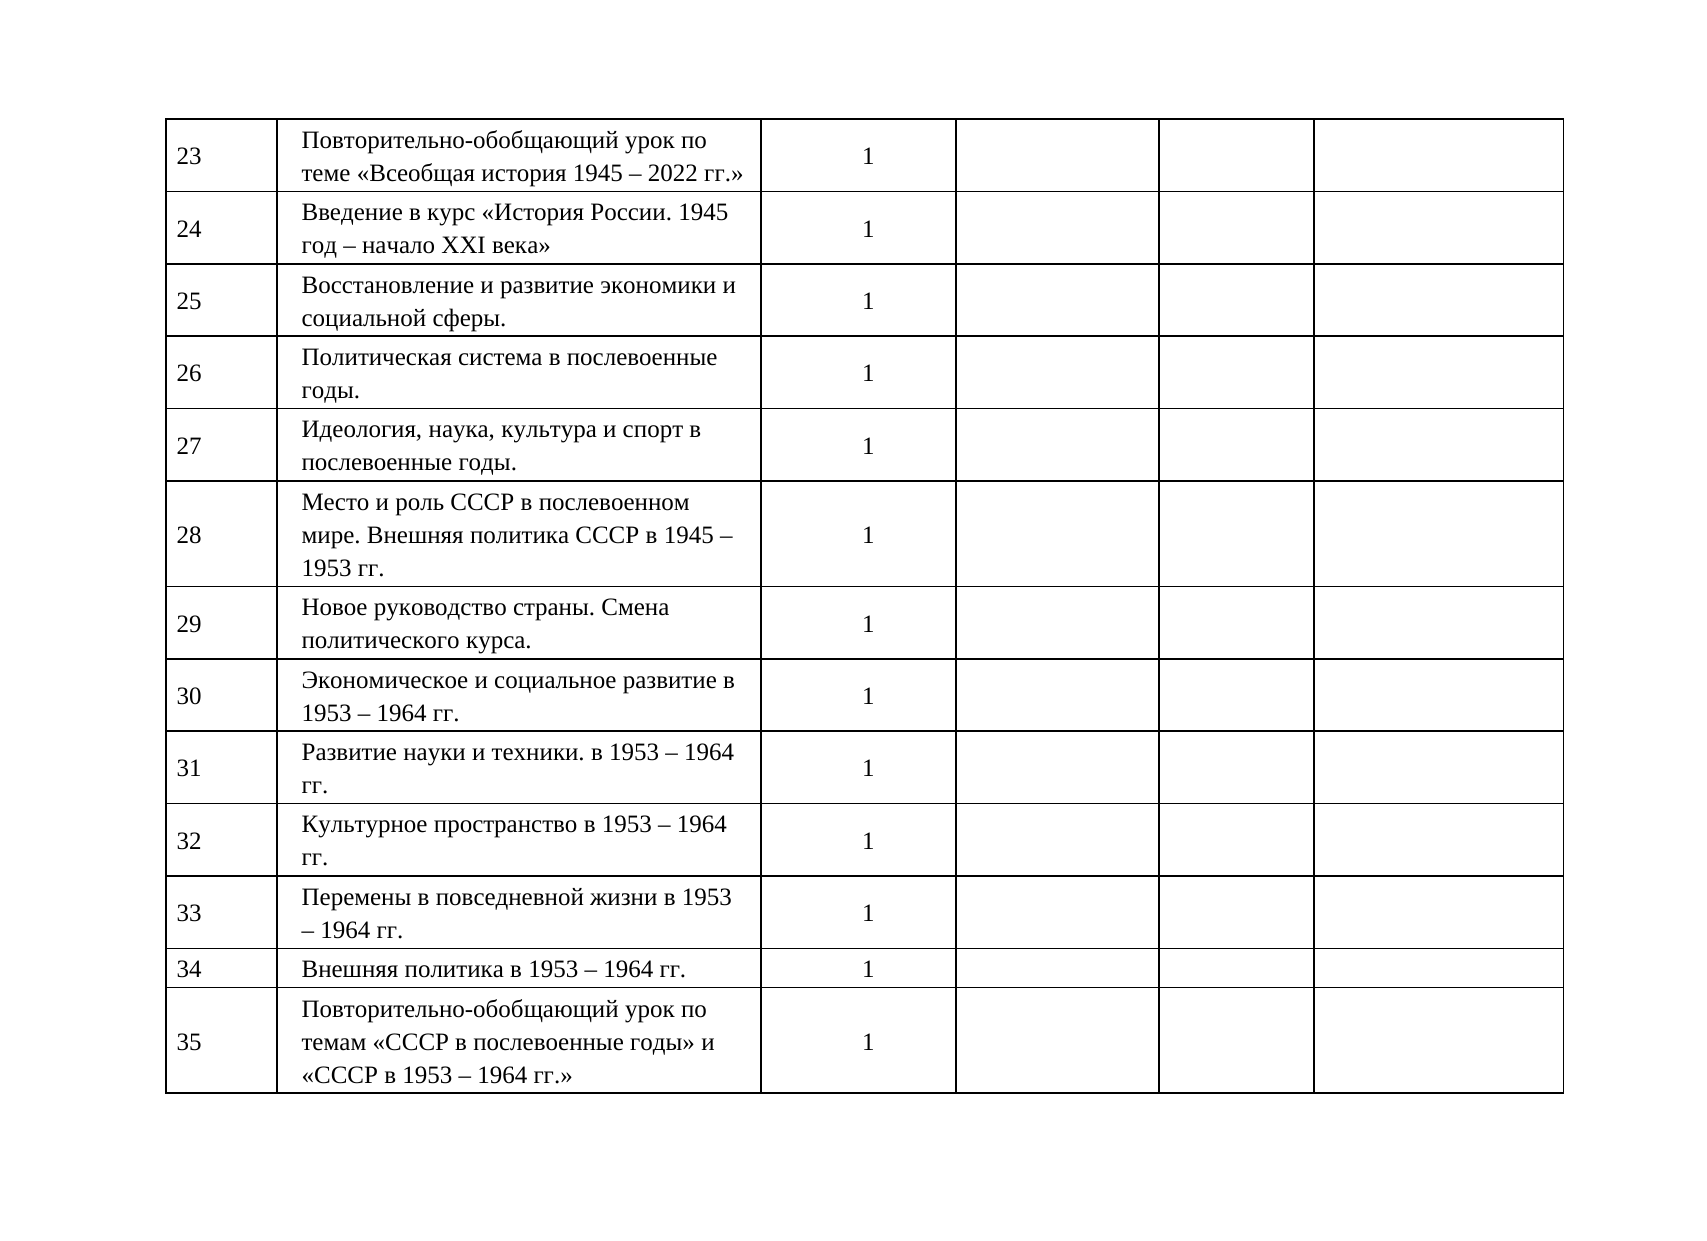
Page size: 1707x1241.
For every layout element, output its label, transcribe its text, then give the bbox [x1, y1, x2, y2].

table_cell [957, 804, 1158, 875]
table_cell [1315, 949, 1563, 987]
table_cell 26 [167, 337, 276, 408]
table_cell Повторительно-обобщающий урок по темам «СССР в послевоенные годы» и «СССР в 1953 – 1964 гг.» [278, 988, 760, 1092]
table_cell Экономическое и социальное развитие в 1953 – 1964 гг. [278, 660, 760, 730]
table_cell [957, 120, 1158, 191]
table_cell [1315, 337, 1563, 408]
table_cell 1 [762, 732, 955, 803]
table_cell [1315, 482, 1563, 586]
table_cell [1315, 265, 1563, 335]
table_cell [1315, 804, 1563, 875]
table_cell 32 [167, 804, 276, 875]
table_cell Идеология, наука, культура и спорт в послевоенные годы. [278, 409, 760, 480]
table_cell 1 [762, 949, 955, 987]
table_cell [957, 337, 1158, 408]
table_cell 1 [762, 192, 955, 263]
table_cell [957, 988, 1158, 1092]
table_cell 34 [167, 949, 276, 987]
table_cell [1315, 732, 1563, 803]
table_cell 1 [762, 265, 955, 335]
table_cell [1160, 482, 1313, 586]
table_cell [1160, 660, 1313, 730]
table_cell 31 [167, 732, 276, 803]
table_cell 29 [167, 587, 276, 658]
table_cell 1 [762, 804, 955, 875]
table_cell [1160, 732, 1313, 803]
table_cell [1160, 192, 1313, 263]
table_cell [1160, 337, 1313, 408]
table_cell 1 [762, 409, 955, 480]
table_cell [957, 732, 1158, 803]
table_cell 1 [762, 988, 955, 1092]
table_cell Культурное пространство в 1953 – 1964 гг. [278, 804, 760, 875]
table_cell 28 [167, 482, 276, 586]
table_cell 1 [762, 482, 955, 586]
table_cell [1315, 409, 1563, 480]
table_cell 24 [167, 192, 276, 263]
table_cell Восстановление и развитие экономики и социальной сферы. [278, 265, 760, 335]
table_cell [1160, 265, 1313, 335]
table_cell [1160, 804, 1313, 875]
table_cell [1160, 949, 1313, 987]
table_cell [957, 949, 1158, 987]
table_cell 1 [762, 660, 955, 730]
table_cell Введение в курс «История России. 1945 год – начало ХХI века» [278, 192, 760, 263]
table_cell 1 [762, 587, 955, 658]
table_cell [1160, 877, 1313, 947]
table_cell [1160, 988, 1313, 1092]
table_cell [1315, 192, 1563, 263]
table_cell [957, 409, 1158, 480]
table_cell 1 [762, 337, 955, 408]
table_cell [1160, 587, 1313, 658]
table_cell [1315, 660, 1563, 730]
table_cell Политическая система в послевоенные годы. [278, 337, 760, 408]
table_cell [957, 877, 1158, 947]
table_cell 25 [167, 265, 276, 335]
table_cell 27 [167, 409, 276, 480]
table_cell 23 [167, 120, 276, 191]
table_cell [1315, 877, 1563, 947]
table_cell [1160, 409, 1313, 480]
table_cell [957, 660, 1158, 730]
table_cell Внешняя политика в 1953 – 1964 гг. [278, 949, 760, 987]
table_cell [1315, 120, 1563, 191]
table_cell Перемены в повседневной жизни в 1953 – 1964 гг. [278, 877, 760, 947]
table_cell [1315, 587, 1563, 658]
table_cell [957, 265, 1158, 335]
table_cell [957, 587, 1158, 658]
table_cell Повторительно-обобщающий урок по теме «Всеобщая история 1945 – 2022 гг.» [278, 120, 760, 191]
table_cell Развитие науки и техники. в 1953 – 1964 гг. [278, 732, 760, 803]
table_cell 1 [762, 120, 955, 191]
table_cell [1160, 120, 1313, 191]
table_cell [957, 482, 1158, 586]
table_cell Место и роль СССР в послевоенном мире. Внешняя политика СССР в 1945 – 1953 гг. [278, 482, 760, 586]
table_cell [957, 192, 1158, 263]
table_cell [1315, 988, 1563, 1092]
table_cell 33 [167, 877, 276, 947]
table_cell 30 [167, 660, 276, 730]
table_cell 35 [167, 988, 276, 1092]
table_cell 1 [762, 877, 955, 947]
table_cell Новое руководство страны. Смена политического курса. [278, 587, 760, 658]
